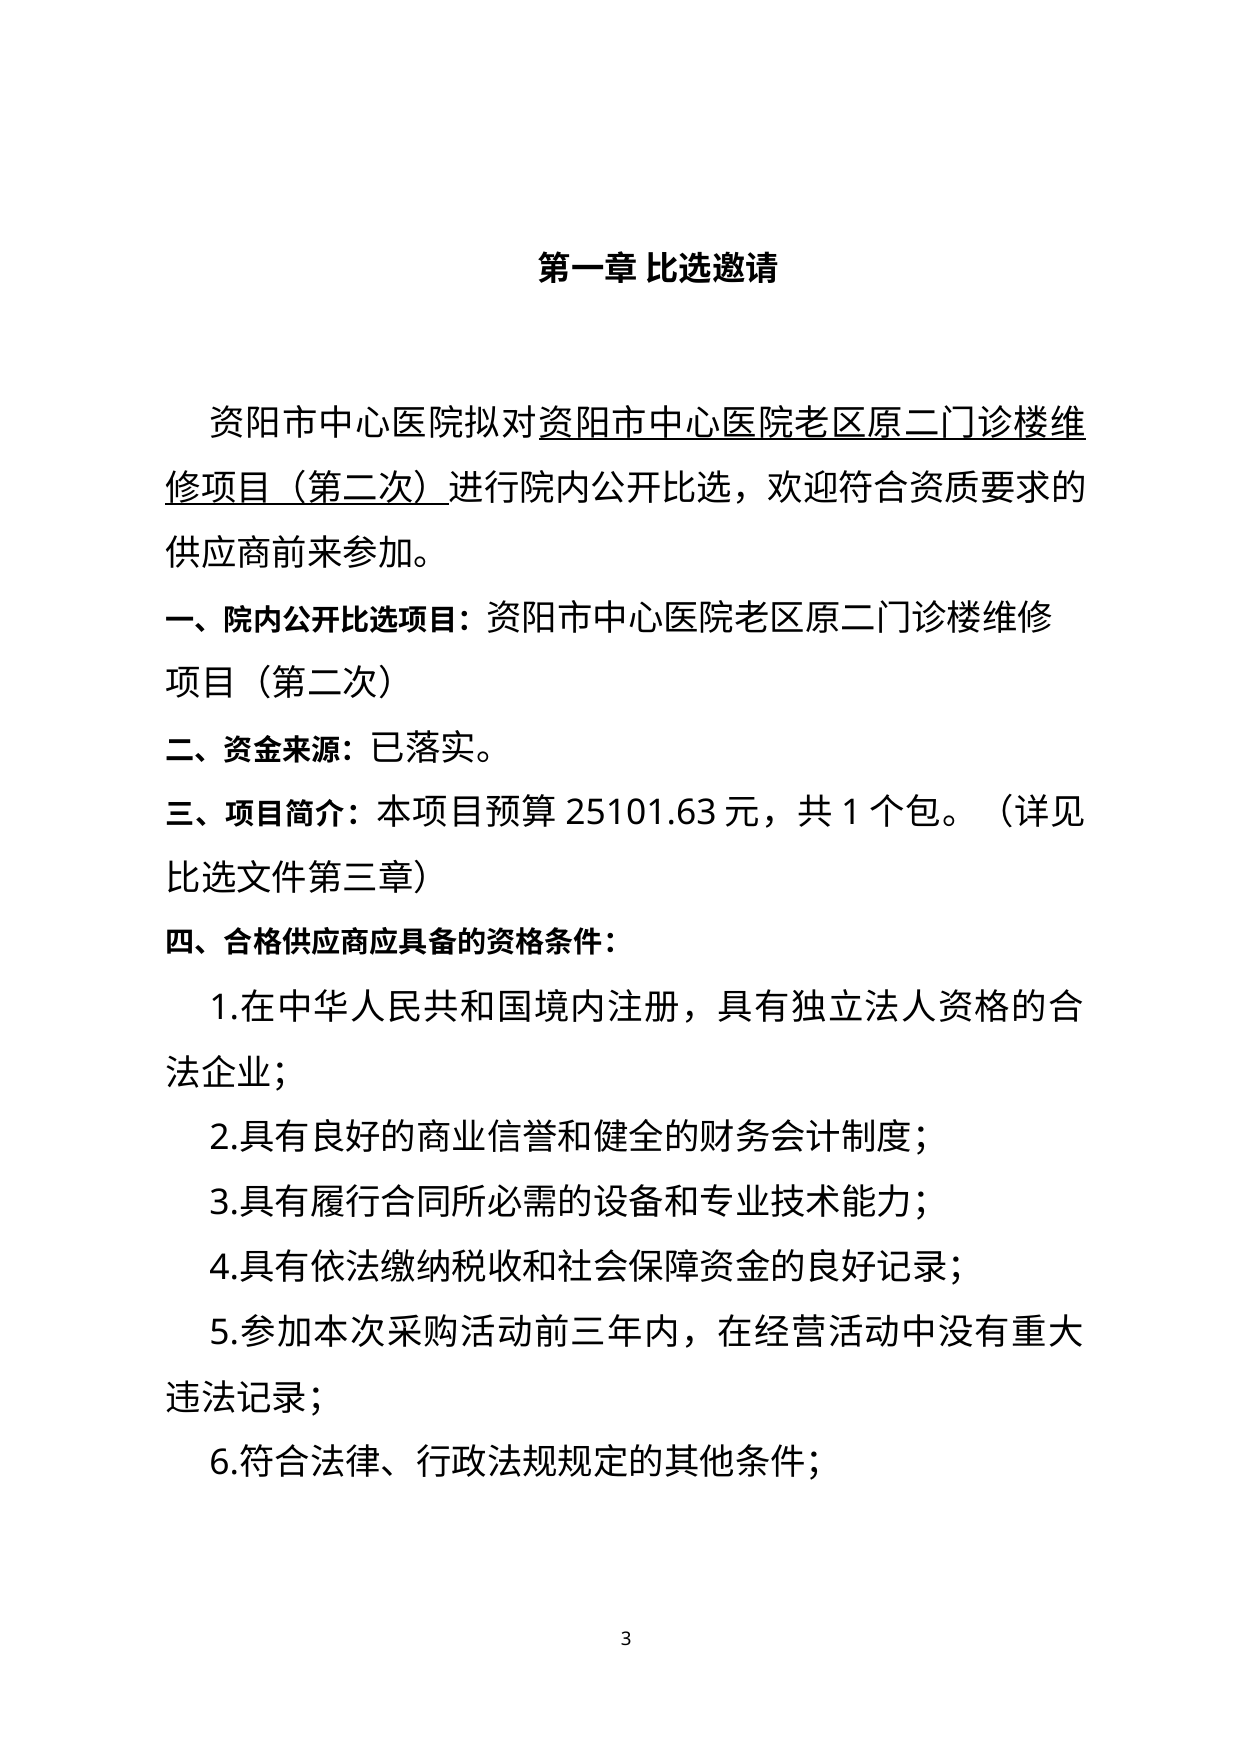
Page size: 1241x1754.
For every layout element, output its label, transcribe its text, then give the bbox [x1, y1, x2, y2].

text 5.参加本次采购活动前三年内，在经营活动中没有重大违法记录； [165, 1297, 1087, 1427]
text 6.符合法律、行政法规规定的其他条件； [165, 1427, 1087, 1492]
text 2.具有良好的商业信誉和健全的财务会计制度； [165, 1102, 1087, 1167]
text 第一章 比选邀请 [165, 233, 1087, 298]
text 4.具有依法缴纳税收和社会保障资金的良好记录； [165, 1232, 1087, 1297]
text 资阳市中心医院拟对资阳市中心医院老区原二门诊楼维修项目（第二次）进行院内公开比选，欢迎符合资质要求的供应商前来参加。 [165, 387, 1087, 582]
text 一、院内公开比选项目：资阳市中心医院老区原二门诊楼维修项目（第二次） [165, 582, 1087, 712]
text 四、合格供应商应具备的资格条件： [165, 907, 1087, 972]
text 3.具有履行合同所必需的设备和专业技术能力； [165, 1167, 1087, 1232]
text 1.在中华人民共和国境内注册，具有独立法人资格的合法企业； [165, 972, 1087, 1102]
text 三、项目简介：本项目预算25101.63元，共1个包。（详见比选文件第三章） [165, 777, 1087, 907]
text 二、资金来源：已落实。 [165, 712, 1087, 777]
